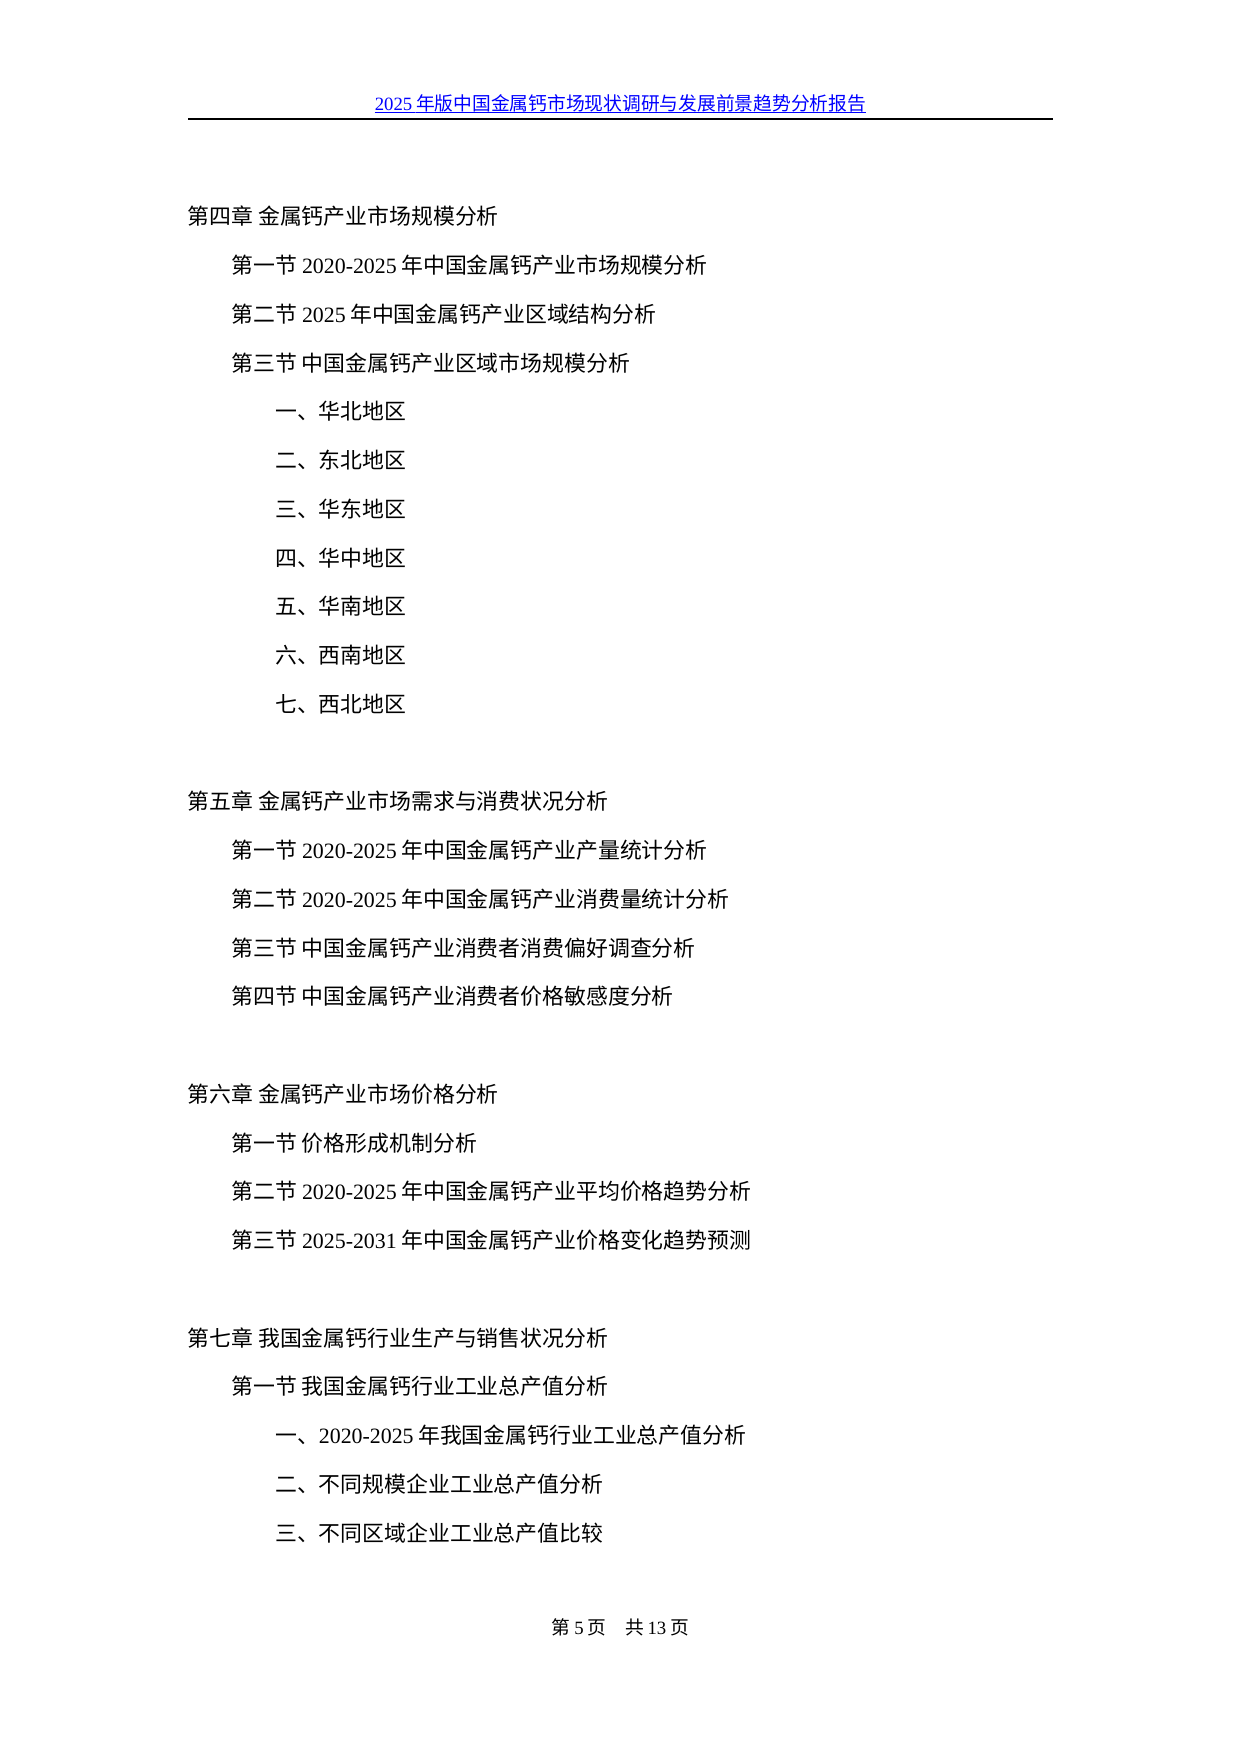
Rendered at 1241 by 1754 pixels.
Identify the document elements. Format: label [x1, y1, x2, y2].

text [187, 150, 1053, 1548]
